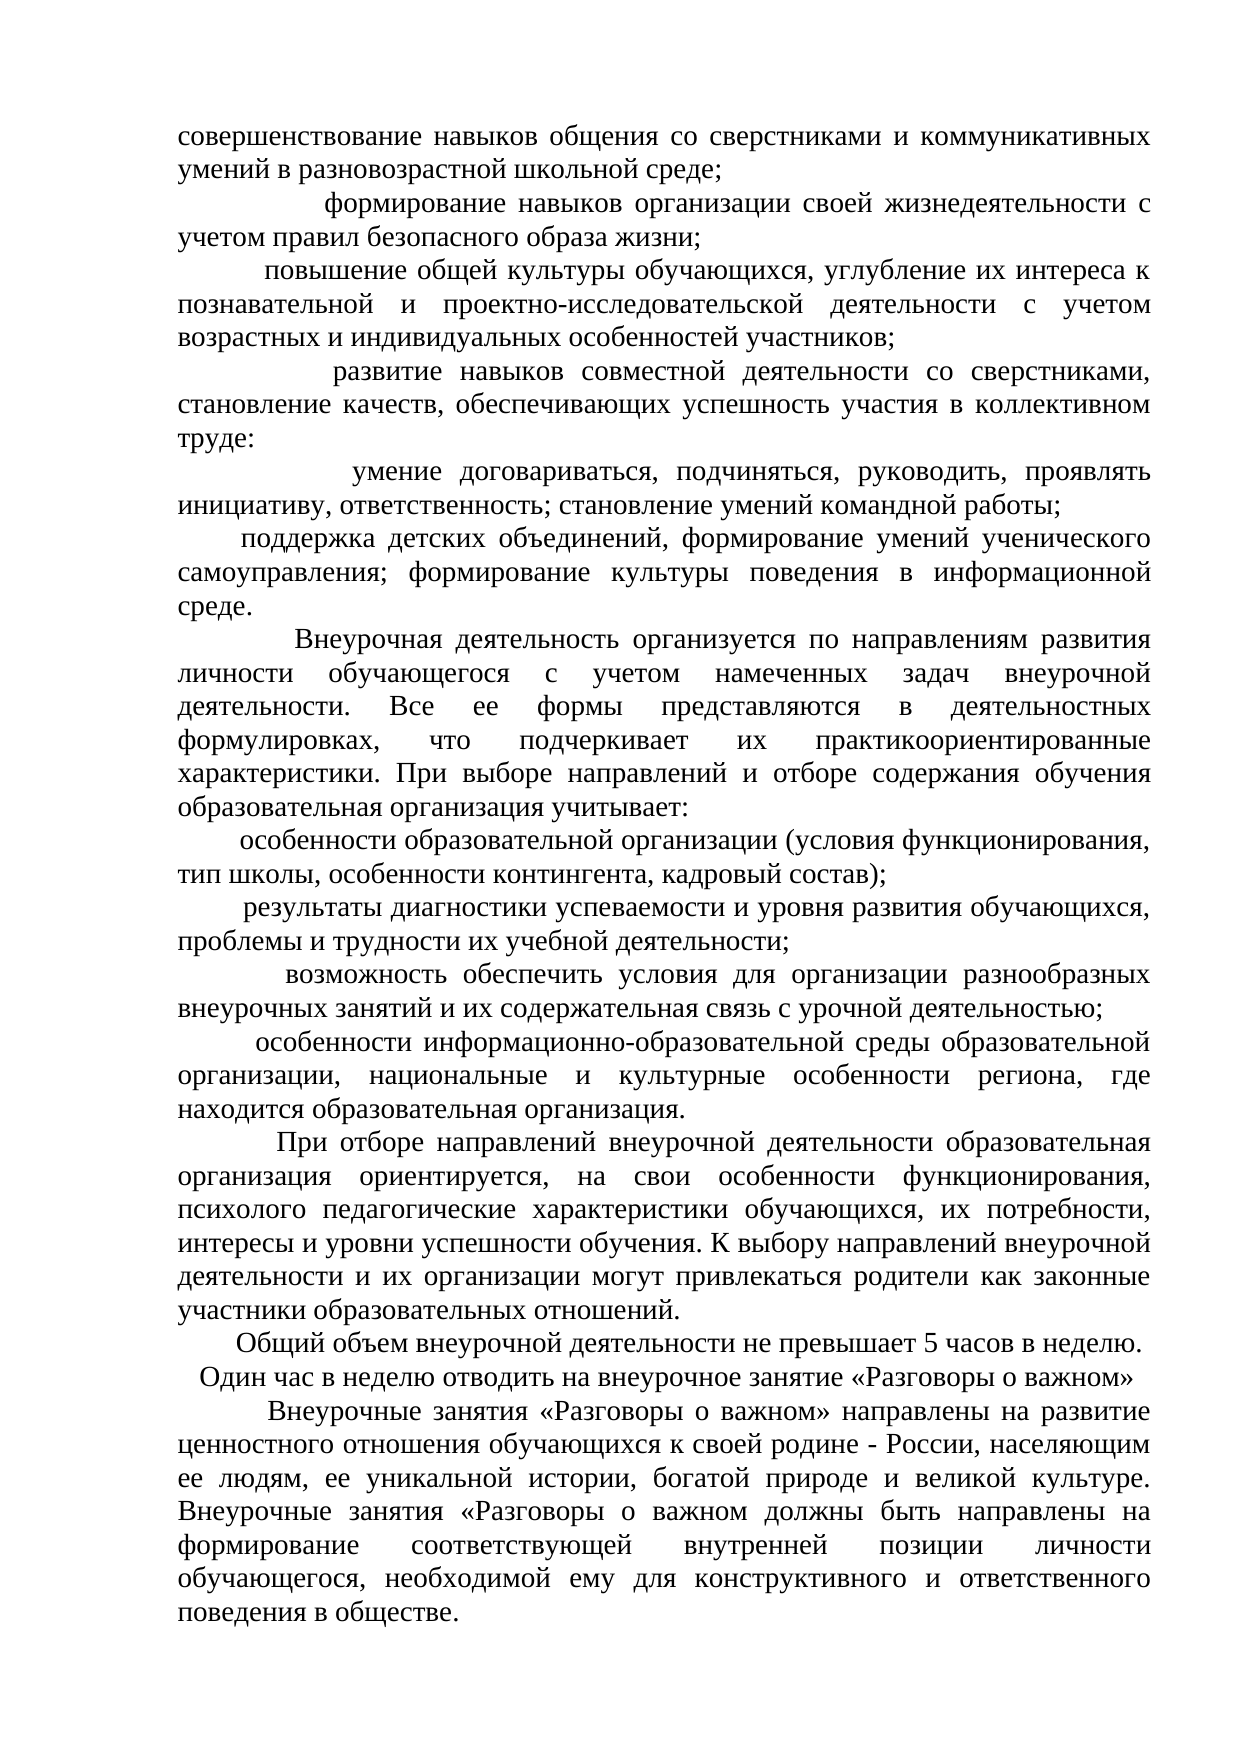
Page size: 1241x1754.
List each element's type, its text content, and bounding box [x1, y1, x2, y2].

text Общий объем внеурочной деятельности не превышает 5 часов в неделю. [177, 1326, 1152, 1359]
text результаты диагностики успеваемости и уровня развития обучающихся, проблемы и трудности их учебной деятельности; [177, 889, 1152, 957]
text Внеурочные занятия «Разговоры о важном» направлены на развитие ценностного отношения обучающихся к своей родине - России, населяющим ее людям, ее уникальной истории, богатой природе и великой культуре. Внеурочные занятия «Разговоры о важном должны быть направлены на формирование соответствующей внутренней позиции личности обучающегося, необходимой ему для конструктивного и ответственного поведения в обществе. [177, 1393, 1152, 1627]
text умение договариваться, подчиняться, руководить, проявлять инициативу, ответственность; становление умений командной работы; [177, 453, 1152, 521]
text повышение общей культуры обучающихся, углубление их интереса к познавательной и проектно-исследовательской деятельности с учетом возрастных и индивидуальных особенностей участников; [177, 252, 1152, 353]
text особенности образовательной организации (условия функционирования, тип школы, особенности контингента, кадровый состав); [177, 822, 1152, 889]
text поддержка детских объединений, формирование умений ученического самоуправления; формирование культуры поведения в информационной среде. [177, 521, 1152, 621]
text возможность обеспечить условия для организации разнообразных внеурочных занятий и их содержательная связь с урочной деятельностью; [177, 957, 1152, 1024]
text особенности информационно-образовательной среды образовательной организации, национальные и культурные особенности региона, где находится образовательная организация. [177, 1024, 1152, 1124]
text При отборе направлений внеурочной деятельности образовательная организация ориентируется, на свои особенности функционирования, психолого педагогические характеристики обучающихся, их потребности, интересы и уровни успешности обучения. К выбору направлений внеурочной деятельности и их организации могут привлекаться родители как законные участники образовательных отношений. [177, 1124, 1152, 1326]
text Один час в неделю отводить на внеурочное занятие «Разговоры о важном» [177, 1359, 1152, 1393]
text развитие навыков совместной деятельности со сверстниками, становление качеств, обеспечивающих успешность участия в коллективном труде: [177, 353, 1152, 453]
text совершенствование навыков общения со сверстниками и коммуникативных умений в разновозрастной школьной среде; [177, 118, 1152, 185]
text формирование навыков организации своей жизнедеятельности с учетом правил безопасного образа жизни; [177, 185, 1152, 252]
text Внеурочная деятельность организуется по направлениям развития личности обучающегося с учетом намеченных задач внеурочной деятельности. Все ее формы представляются в деятельностных формулировках, что подчеркивает их практикоориентированные характеристики. При выборе направлений и отборе содержания обучения образовательная организация учитывает: [177, 621, 1152, 822]
